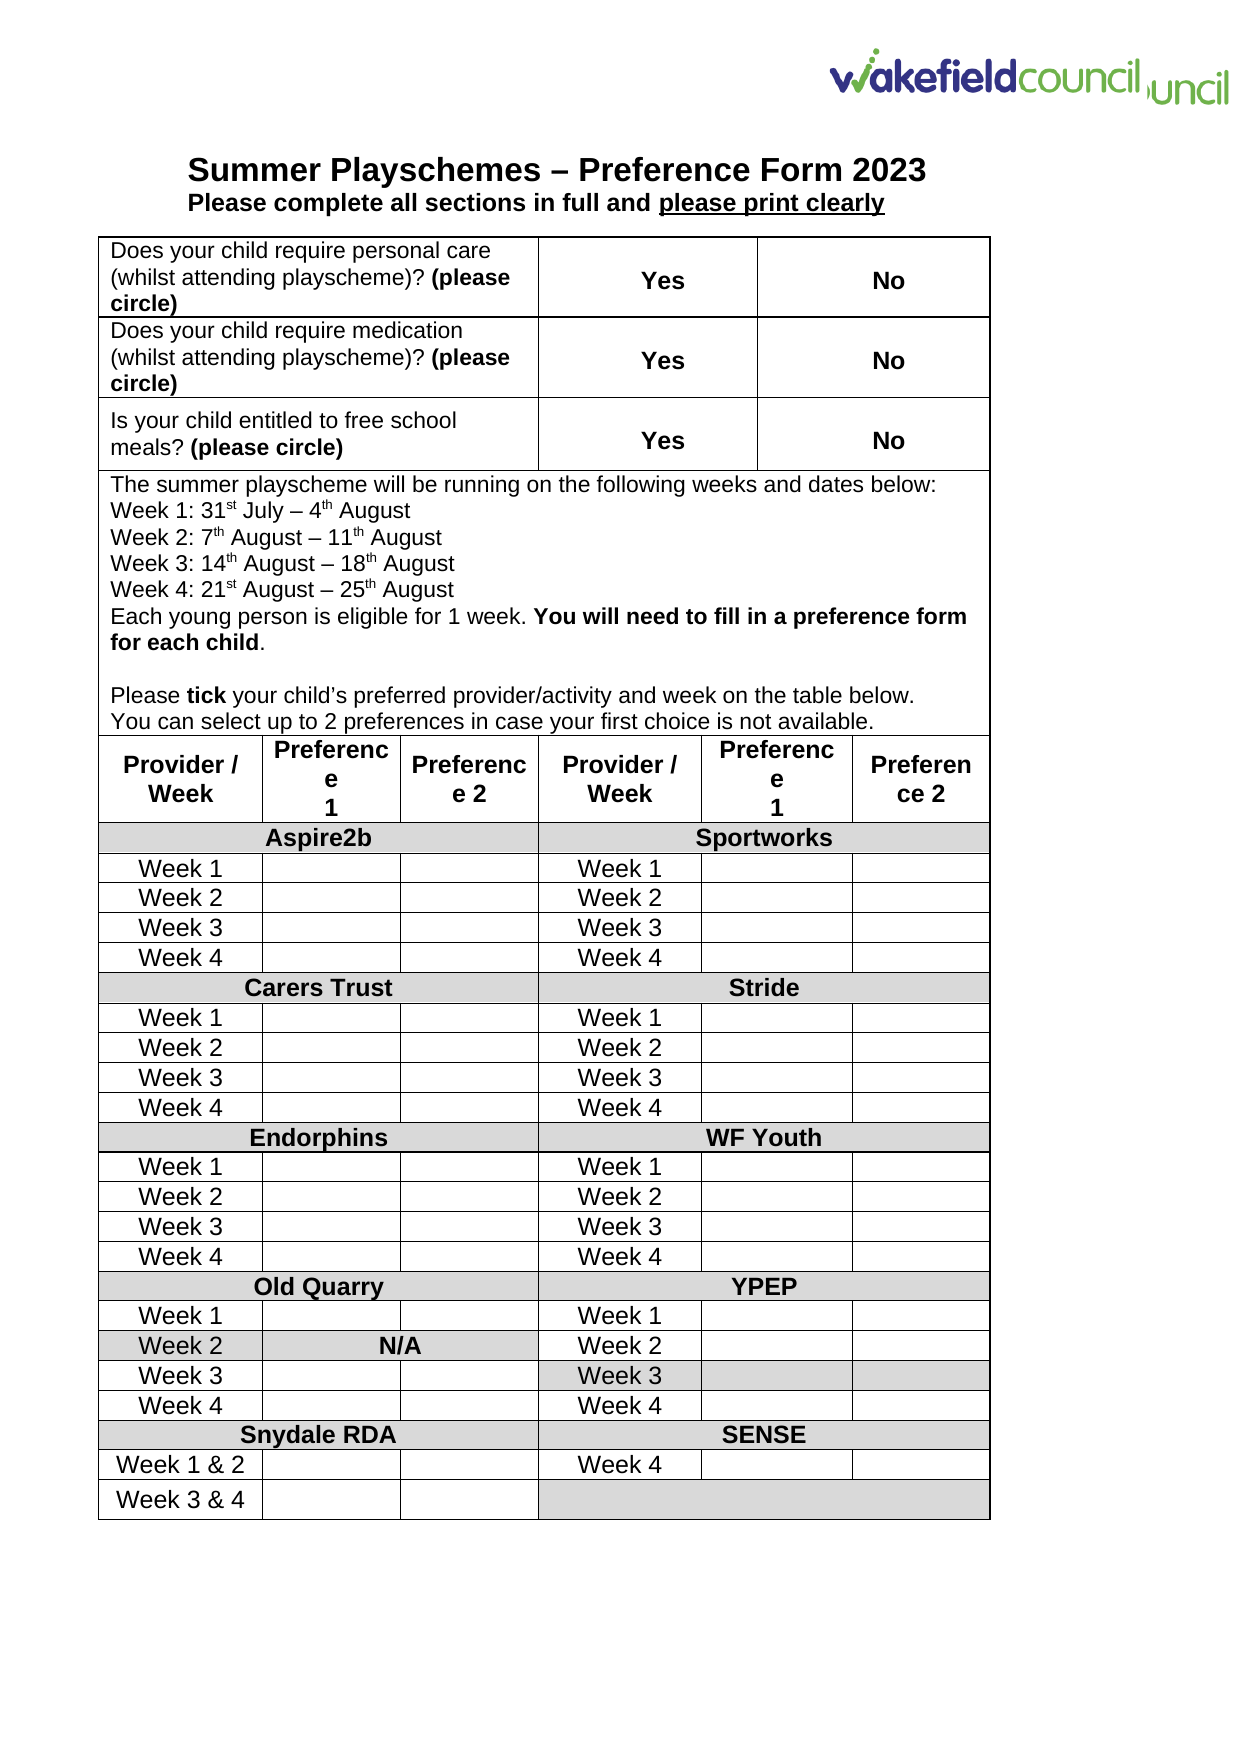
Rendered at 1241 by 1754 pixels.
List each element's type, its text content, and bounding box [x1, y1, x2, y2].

table_cell Week 3 [539, 1361, 701, 1390]
table_cell Week 3 [99, 1212, 262, 1241]
table_cell [401, 883, 538, 912]
table_cell [263, 1033, 400, 1062]
table_cell [853, 1212, 989, 1241]
table_cell Aspire2b [99, 823, 538, 852]
table_cell Week 2 [539, 883, 701, 912]
table_cell Week 1 [539, 1301, 701, 1330]
table_cell Yes [539, 398, 757, 470]
table_cell [702, 1361, 852, 1390]
table_cell Does your child require medication (whilst attending playscheme)? (please circle) [99, 318, 538, 397]
table_cell [401, 1063, 538, 1092]
table_cell [263, 1063, 400, 1092]
table_cell [401, 1391, 538, 1419]
table_cell [263, 1391, 400, 1419]
table_cell [263, 1450, 400, 1479]
table_cell [853, 1093, 989, 1122]
table_cell [702, 1391, 852, 1419]
table_cell SENSE [539, 1421, 989, 1449]
table_cell [702, 1301, 852, 1330]
table_header Yes [539, 238, 757, 316]
table_cell [263, 854, 400, 882]
table_cell [401, 1033, 538, 1062]
table_cell [702, 913, 852, 942]
table_cell [853, 883, 989, 912]
table_cell [702, 854, 852, 882]
table_cell Week 3 [99, 1063, 262, 1092]
table_cell Stride [539, 973, 989, 1002]
table_cell [853, 1331, 989, 1360]
table_cell [853, 1450, 989, 1479]
table_cell Week 3 [99, 913, 262, 942]
table_cell N/A [263, 1331, 538, 1360]
table_cell [401, 854, 538, 882]
table_cell [702, 1033, 852, 1062]
table_cell [401, 1480, 538, 1519]
table_cell Week 2 [539, 1331, 701, 1360]
table_cell Week 1 [99, 1004, 262, 1032]
table_cell [401, 1450, 538, 1479]
table_cell [401, 1093, 538, 1122]
table_cell [401, 1212, 538, 1241]
table_cell Week 1 [539, 854, 701, 882]
table_cell [263, 1182, 400, 1211]
table_cell No [758, 318, 989, 397]
table_cell Week 4 [539, 1391, 701, 1419]
table_cell [401, 1361, 538, 1390]
table_cell Week 1 [99, 1153, 262, 1181]
table_cell [702, 1450, 852, 1479]
table_cell [401, 1182, 538, 1211]
table_cell [853, 1361, 989, 1390]
table_cell Week 2 [99, 1033, 262, 1062]
table_cell Snydale RDA [99, 1421, 538, 1449]
table_cell [853, 1242, 989, 1271]
table_cell Week 3 [539, 1063, 701, 1092]
table_cell [263, 1153, 400, 1181]
table_cell Week 4 [539, 1093, 701, 1122]
table_cell Preference 1 [702, 736, 852, 822]
table_cell [702, 1242, 852, 1271]
table_cell [702, 883, 852, 912]
table_cell [702, 1182, 852, 1211]
table_cell [702, 1331, 852, 1360]
table_cell [853, 1063, 989, 1092]
table_cell [263, 1301, 400, 1330]
table_cell Is your child entitled to free school meals? (please circle) [99, 398, 538, 470]
table_cell No [758, 398, 989, 470]
table_cell [853, 1033, 989, 1062]
table_cell [853, 1004, 989, 1032]
table_cell Week 4 [539, 1450, 701, 1479]
table_cell Week 4 [99, 1093, 262, 1122]
table_cell [401, 1004, 538, 1032]
table_cell [539, 1480, 989, 1519]
table_cell Week 3 [539, 913, 701, 942]
table_cell Yes [539, 318, 757, 397]
table_cell Week 4 [539, 1242, 701, 1271]
table_cell [263, 1212, 400, 1241]
table_cell WF Youth [539, 1123, 989, 1151]
subtitle Please complete all sections in full and please print clearly [187, 188, 1078, 217]
subtitle Summer Playschemes – Preference Form 2023 [187, 150, 1078, 188]
table_header Does your child require personal care (whilst attending playscheme)? (please circle) [99, 238, 538, 316]
picture [819, 37, 1237, 118]
table_cell Week 1 & 2 [99, 1450, 262, 1479]
table_cell [263, 1093, 400, 1122]
table_cell Preference 1 [263, 736, 400, 822]
table_cell YPEP [539, 1272, 989, 1300]
table_cell [263, 1480, 400, 1519]
table_cell [853, 1391, 989, 1419]
table_cell [702, 1153, 852, 1181]
table_cell [401, 1153, 538, 1181]
table_cell [401, 1242, 538, 1271]
table_cell The summer playscheme will be running on the following weeks and dates below: Week 1: 31st July – 4th August Week 2: 7th August – 11th August Week 3: 14th August – 18th August Week 4: 21st August – 25th August Each young person is eligible for 1 week. You will need to fill in a preference form for each child. Please tick your child’s preferred provider/activity and week on the table below. You can select up to 2 preferences in case your first choice is not available. [99, 471, 989, 734]
table_cell [401, 913, 538, 942]
table_cell Week 2 [539, 1182, 701, 1211]
table_cell Week 1 [99, 854, 262, 882]
table_cell Week 2 [99, 1182, 262, 1211]
table_cell Week 4 [99, 1242, 262, 1271]
table_cell Week 4 [99, 943, 262, 972]
table_cell Preference 2 [853, 736, 989, 822]
table_cell Week 2 [539, 1033, 701, 1062]
table_cell Week 2 [99, 1331, 262, 1360]
table_cell Old Quarry [99, 1272, 538, 1300]
table_cell Provider / Week [99, 736, 262, 822]
table_header No [758, 238, 989, 316]
table_cell Week 3 [99, 1361, 262, 1390]
table_cell [702, 1093, 852, 1122]
table_cell Week 1 [539, 1153, 701, 1181]
table_cell Week 4 [99, 1391, 262, 1419]
table_cell [263, 1242, 400, 1271]
table_cell Provider / Week [539, 736, 701, 822]
table_cell Week 2 [99, 883, 262, 912]
table_cell Week 1 [539, 1004, 701, 1032]
table_cell [263, 913, 400, 942]
table_cell [853, 1153, 989, 1181]
table_cell Week 4 [539, 943, 701, 972]
table_cell [853, 943, 989, 972]
table_cell [401, 1301, 538, 1330]
table_cell [263, 1004, 400, 1032]
table_cell Week 3 [539, 1212, 701, 1241]
table_cell [853, 854, 989, 882]
table_cell [702, 943, 852, 972]
table_cell Preference 2 [401, 736, 538, 822]
table_cell Carers Trust [99, 973, 538, 1002]
table_cell [263, 883, 400, 912]
table_cell [702, 1063, 852, 1092]
table_cell [853, 1182, 989, 1211]
table_cell Week 1 [99, 1301, 262, 1330]
table_cell [263, 1361, 400, 1390]
table_cell Sportworks [539, 823, 989, 852]
table_cell [702, 1212, 852, 1241]
table_cell [853, 913, 989, 942]
table_cell [702, 1004, 852, 1032]
table_cell Week 3 & 4 [99, 1480, 262, 1519]
table_cell [263, 943, 400, 972]
table_cell [853, 1301, 989, 1330]
table_cell [401, 943, 538, 972]
table_cell Endorphins [99, 1123, 538, 1151]
